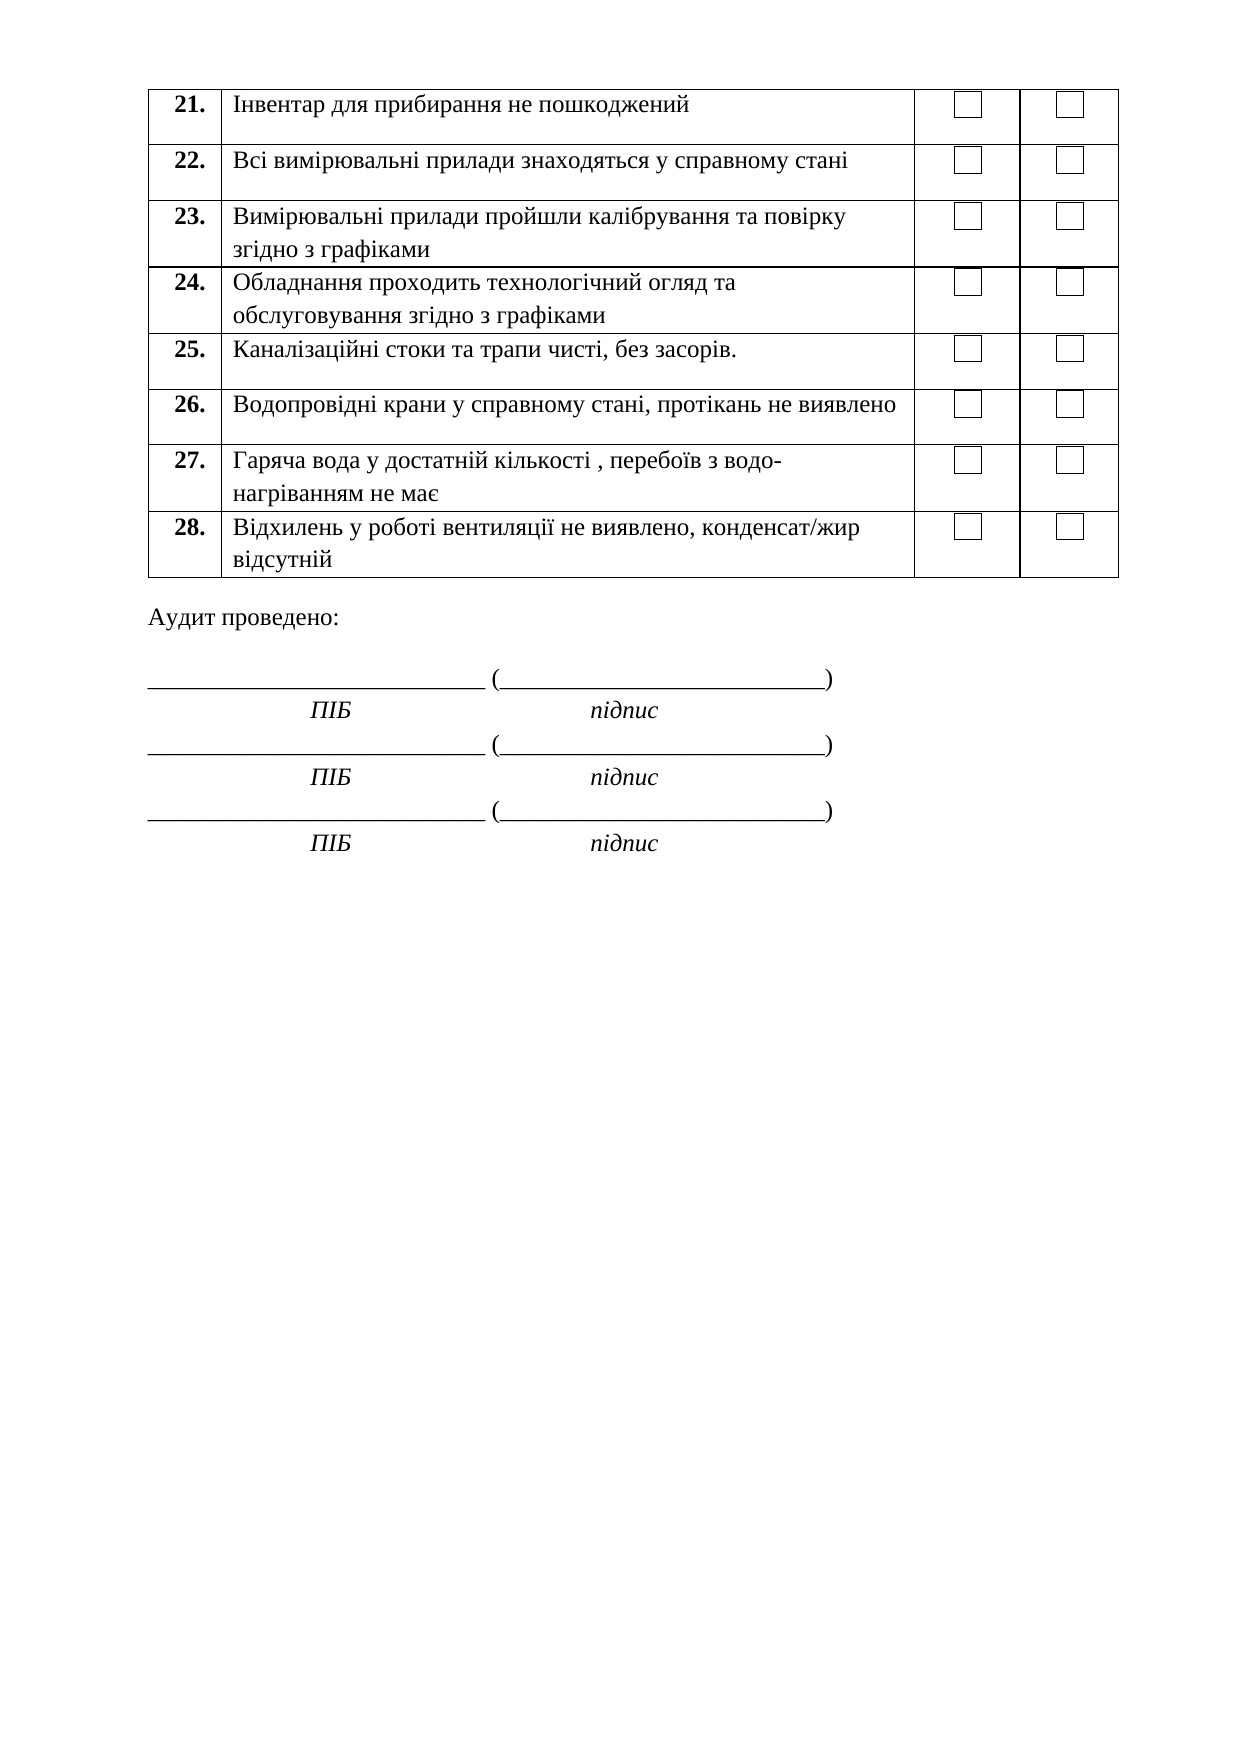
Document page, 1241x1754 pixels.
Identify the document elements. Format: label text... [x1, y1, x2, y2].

table_cell Відхилень у роботі вентиляції не виявлено, конденсат/жир відсутній [222, 512, 914, 577]
text ПІБ підпис [148, 828, 1152, 856]
text ПІБ підпис [148, 696, 1152, 724]
table_cell [915, 145, 1019, 200]
table_cell [149, 90, 221, 144]
text ___________________________ (__________________________) [148, 663, 1152, 691]
table_cell [1021, 268, 1118, 333]
table_cell [149, 201, 221, 266]
table_cell Гаряча вода у достатній кількості , перебоїв з водо-нагріванням не має [222, 445, 914, 511]
table_cell [915, 201, 1019, 266]
table_cell [149, 445, 221, 511]
table_cell [915, 512, 1019, 577]
table_cell Вимірювальні прилади пройшли калібрування та повірку згідно з графіками [222, 201, 914, 266]
table_cell [915, 90, 1019, 144]
table_cell Всі вимірювальні прилади знаходяться у справному стані [222, 145, 914, 200]
table_cell [1021, 334, 1118, 388]
table_cell [149, 334, 221, 388]
table_cell Каналізаційні стоки та трапи чисті, без засорів. [222, 334, 914, 388]
table_cell Інвентар для прибирання не пошкоджений [222, 90, 914, 144]
table_cell Водопровідні крани у справному стані, протікань не виявлено [222, 390, 914, 444]
table_cell [149, 512, 221, 577]
table_cell [1021, 90, 1118, 144]
table_cell [149, 390, 221, 444]
table_cell [149, 268, 221, 333]
table_cell [1021, 390, 1118, 444]
table_cell [915, 445, 1019, 511]
text ___________________________ (__________________________) [148, 729, 1152, 757]
text Аудит проведено: [148, 602, 1152, 631]
table_cell [1021, 512, 1118, 577]
text ПІБ підпис [148, 762, 1152, 790]
table_cell [1021, 445, 1118, 511]
table_cell [1021, 201, 1118, 266]
table_cell [915, 390, 1019, 444]
table_cell [915, 334, 1019, 388]
table_cell [149, 145, 221, 200]
table_cell [915, 268, 1019, 333]
table_cell [1021, 145, 1118, 200]
text ___________________________ (__________________________) [148, 795, 1152, 823]
table_cell Обладнання проходить технологічний огляд та обслуговування згідно з графіками [222, 268, 914, 333]
